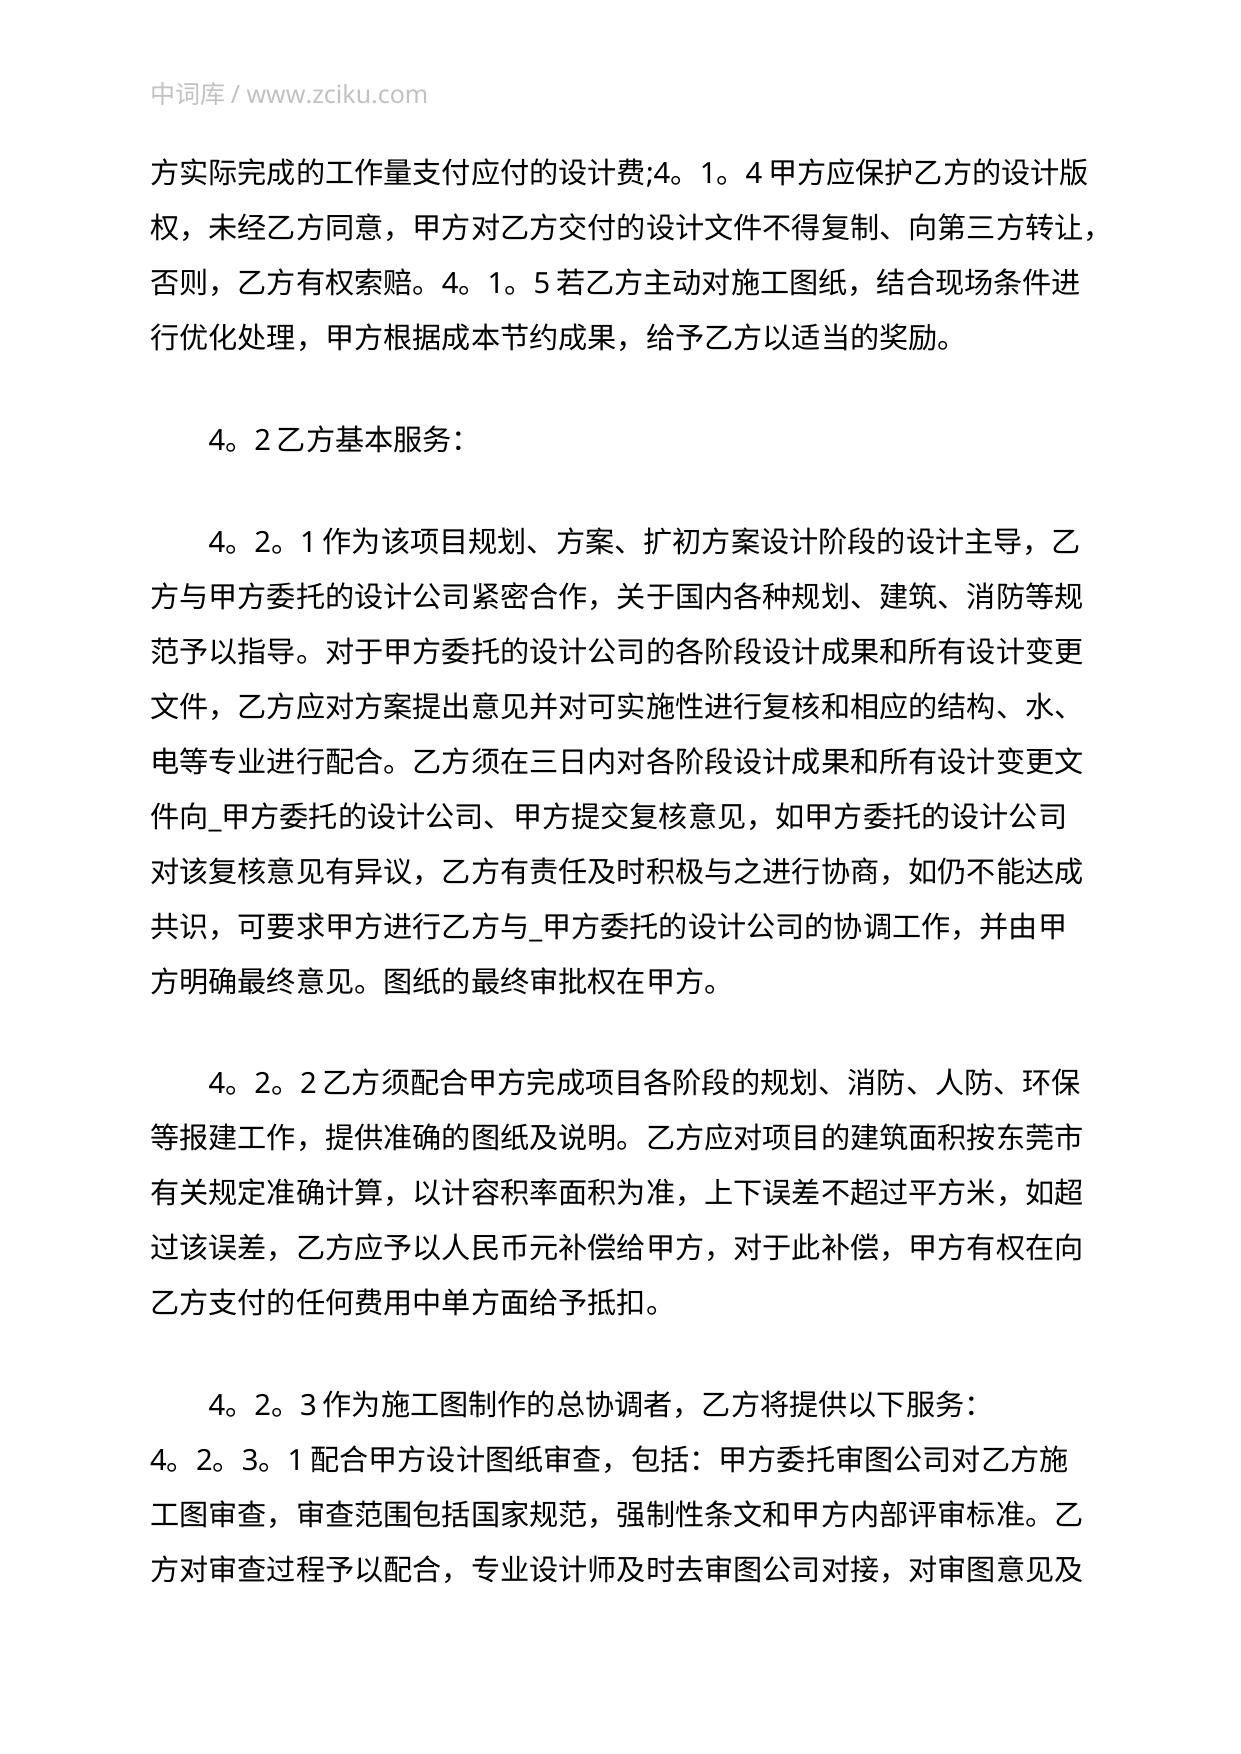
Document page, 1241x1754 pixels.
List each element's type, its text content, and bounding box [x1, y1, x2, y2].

text 4。2。2乙方须配合甲方完成项目各阶段的规划、消防、人防、环保等报建工作，提供准确的图纸及说明。乙方应对项目的建筑面积按东莞市有关规定准确计算，以计容积率面积为准，上下误差不超过平方米，如超过该误差，乙方应予以人民币元补偿给甲方，对于此补偿，甲方有权在向乙方支付的任何费用中单方面给予抵扣。 [150, 1060, 1090, 1322]
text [150, 1381, 1090, 1588]
text 4。2乙方基本服务： [150, 417, 1090, 459]
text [150, 150, 1090, 357]
text 4。2。1作为该项目规划、方案、扩初方案设计阶段的设计主导，乙方与甲方委托的设计公司紧密合作，关于国内各种规划、建筑、消防等规范予以指导。对于甲方委托的设计公司的各阶段设计成果和所有设计变更文件，乙方应对方案提出意见并对可实施性进行复核和相应的结构、水、电等专业进行配合。乙方须在三日内对各阶段设计成果和所有设计变更文件向_甲方委托的设计公司、甲方提交复核意见，如甲方委托的设计公司对该复核意见有异议，乙方有责任及时积极与之进行协商，如仍不能达成共识，可要求甲方进行乙方与_甲方委托的设计公司的协调工作，并由甲方明确最终意见。图纸的最终审批权在甲方。 [150, 519, 1090, 1000]
